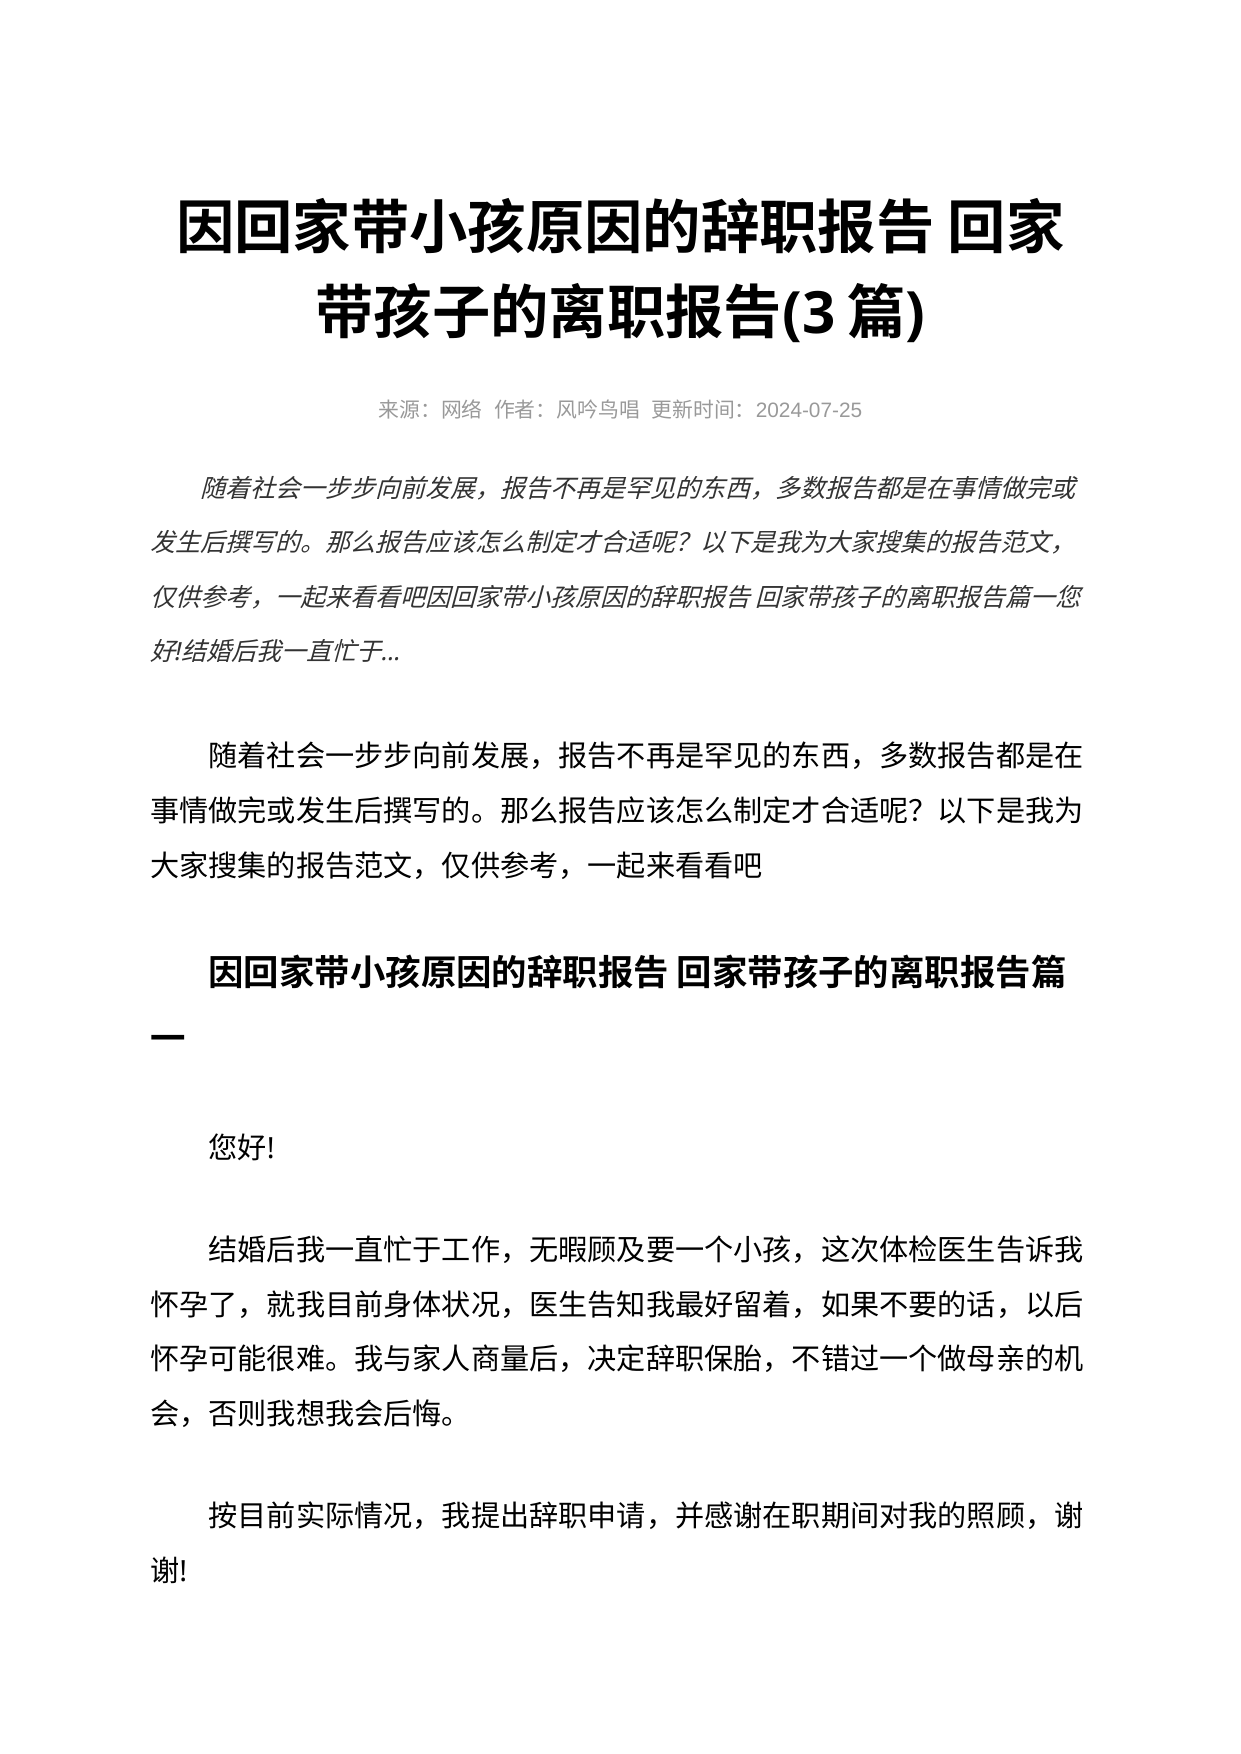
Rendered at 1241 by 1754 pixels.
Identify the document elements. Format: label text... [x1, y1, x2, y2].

subtitle 因回家带小孩原因的辞职报告 回家带孩子的离职报告(3篇) [150, 181, 1090, 351]
text 按目前实际情况，我提出辞职申请，并感谢在职期间对我的照顾，谢谢! [150, 1493, 1090, 1590]
text 因回家带小孩原因的辞职报告 回家带孩子的离职报告篇一 [150, 944, 1090, 1062]
text 随着社会一步步向前发展，报告不再是罕见的东西，多数报告都是在事情做完或发生后撰写的。那么报告应该怎么制定才合适呢？以下是我为大家搜集的报告范文，仅供参考，一起来看看吧 [150, 733, 1090, 885]
text 您好! [150, 1124, 1090, 1167]
text 随着社会一步步向前发展，报告不再是罕见的东西，多数报告都是在事情做完或发生后撰写的。那么报告应该怎么制定才合适呢？以下是我为大家搜集的报告范文，仅供参考，一起来看看吧因回家带小孩原因的辞职报告 回家带孩子的离职报告篇一您好!结婚后我一直忙于... [150, 468, 1090, 668]
text 来源：网络 作者：风吟鸟唱 更新时间：2024-07-25 [150, 397, 1090, 421]
text 结婚后我一直忙于工作，无暇顾及要一个小孩，这次体检医生告诉我怀孕了，就我目前身体状况，医生告知我最好留着，如果不要的话，以后怀孕可能很难。我与家人商量后，决定辞职保胎，不错过一个做母亲的机会，否则我想我会后悔。 [150, 1226, 1090, 1433]
